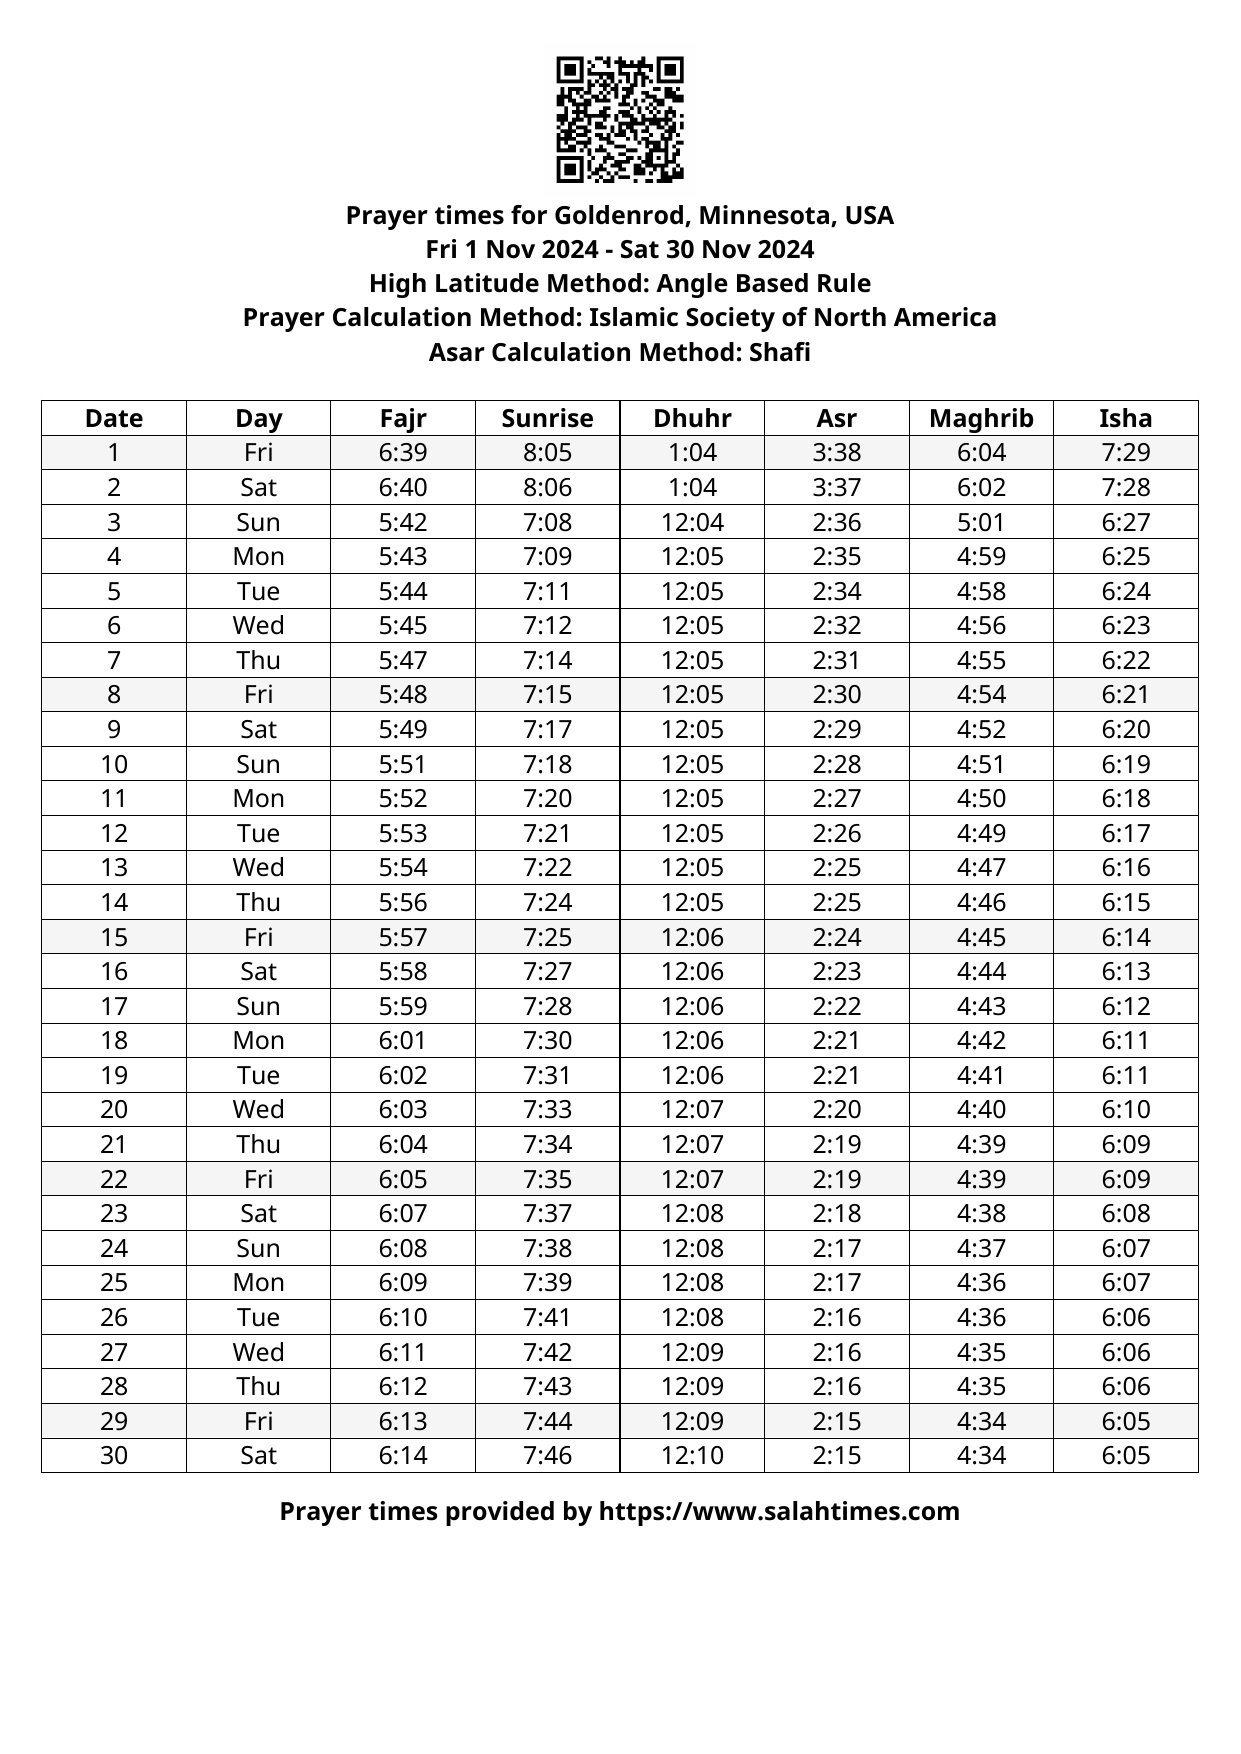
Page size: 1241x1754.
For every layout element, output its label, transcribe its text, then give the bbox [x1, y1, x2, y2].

table_cell 7:35 [476, 1162, 619, 1195]
table_cell 7:18 [476, 747, 619, 780]
table_cell 7:44 [476, 1404, 619, 1437]
table_cell 5:52 [331, 781, 475, 815]
table_cell 2:17 [765, 1266, 909, 1299]
table_cell 9 [42, 712, 186, 746]
table_cell 7:30 [476, 1024, 619, 1057]
table_cell 12:07 [621, 1127, 764, 1161]
table_cell 6 [42, 609, 186, 642]
table_cell Tue [187, 1300, 330, 1334]
text Prayer times for Goldenrod, Minnesota, USA [42, 198, 1198, 232]
table_cell 7:27 [476, 954, 619, 988]
table_cell 22 [42, 1162, 186, 1195]
table_cell 6:27 [1054, 505, 1198, 538]
table_cell 4:51 [910, 747, 1053, 780]
table_cell 2:27 [765, 781, 909, 815]
table_cell 6:40 [331, 470, 475, 504]
table_cell 3 [42, 505, 186, 538]
table_cell 25 [42, 1266, 186, 1299]
table_cell 7:28 [476, 989, 619, 1022]
table_cell 7:39 [476, 1266, 619, 1299]
table_cell 6:04 [910, 436, 1053, 469]
table_cell 7:14 [476, 643, 619, 677]
table_cell 7:09 [476, 539, 619, 573]
table_cell 6:07 [1054, 1231, 1198, 1264]
table_cell 4:38 [910, 1196, 1053, 1230]
table_cell 7:11 [476, 574, 619, 607]
table_cell 4:35 [910, 1369, 1053, 1403]
table_cell 4:42 [910, 1024, 1053, 1057]
table_cell 6:09 [1054, 1162, 1198, 1195]
table_cell 5:51 [331, 747, 475, 780]
table_cell 28 [42, 1369, 186, 1403]
table_cell Tue [187, 574, 330, 607]
table_cell 12:08 [621, 1196, 764, 1230]
table_cell 6:21 [1054, 678, 1198, 711]
table_cell Sun [187, 505, 330, 538]
table_cell 5:47 [331, 643, 475, 677]
table_cell 10 [42, 747, 186, 780]
table_cell 6:39 [331, 436, 475, 469]
table_cell 18 [42, 1024, 186, 1057]
table_cell 7:20 [476, 781, 619, 815]
table_cell 12:05 [621, 851, 764, 884]
table_cell 6:02 [331, 1058, 475, 1092]
table_cell Thu [187, 1127, 330, 1161]
table_cell 6:14 [331, 1439, 475, 1472]
table_cell 6:14 [1054, 920, 1198, 953]
table_cell 2:22 [765, 989, 909, 1022]
table_cell 12:06 [621, 954, 764, 988]
table_cell Sat [187, 954, 330, 988]
table_cell 16 [42, 954, 186, 988]
table_cell 6:13 [331, 1404, 475, 1437]
table_cell 2:32 [765, 609, 909, 642]
table_cell 4:35 [910, 1335, 1053, 1368]
table_cell 7:34 [476, 1127, 619, 1161]
table_cell Fri [187, 678, 330, 711]
table_cell 12 [42, 816, 186, 849]
table_header Fajr [331, 401, 475, 434]
table_cell Fri [187, 436, 330, 469]
table_cell Thu [187, 885, 330, 919]
table_cell 4:59 [910, 539, 1053, 573]
table_cell 2:16 [765, 1335, 909, 1368]
table_cell Wed [187, 609, 330, 642]
table_cell 6:05 [331, 1162, 475, 1195]
table_cell 24 [42, 1231, 186, 1264]
table_cell Mon [187, 1266, 330, 1299]
table_cell 2:36 [765, 505, 909, 538]
table_cell 6:08 [331, 1231, 475, 1264]
table_cell 6:16 [1054, 851, 1198, 884]
table_cell 6:06 [1054, 1300, 1198, 1334]
table_cell 4:56 [910, 609, 1053, 642]
table_cell 3:38 [765, 436, 909, 469]
table_cell 5:54 [331, 851, 475, 884]
table_cell 12:07 [621, 1162, 764, 1195]
table_cell 4:34 [910, 1439, 1053, 1472]
table_cell 1:04 [621, 436, 764, 469]
text Prayer times provided by https://www.salahtimes.com [42, 1494, 1198, 1528]
table_cell 12:07 [621, 1093, 764, 1126]
table_cell 23 [42, 1196, 186, 1230]
table_cell 4:41 [910, 1058, 1053, 1092]
table_cell 2:16 [765, 1369, 909, 1403]
table_cell 21 [42, 1127, 186, 1161]
table_cell 6:10 [331, 1300, 475, 1334]
table_cell 6:07 [331, 1196, 475, 1230]
table_cell 12:05 [621, 747, 764, 780]
table_cell Sun [187, 747, 330, 780]
table_cell Sat [187, 470, 330, 504]
table_cell 2:25 [765, 851, 909, 884]
table_cell 6:13 [1054, 954, 1198, 988]
table_cell 2:16 [765, 1300, 909, 1334]
table_cell 4:39 [910, 1127, 1053, 1161]
table_cell 2:20 [765, 1093, 909, 1126]
table_cell 2:29 [765, 712, 909, 746]
table_cell 7 [42, 643, 186, 677]
table_cell 6:11 [1054, 1058, 1198, 1092]
table_cell 6:17 [1054, 816, 1198, 849]
table_cell Fri [187, 1404, 330, 1437]
table_cell 12:06 [621, 989, 764, 1022]
table_cell 6:11 [331, 1335, 475, 1368]
table_cell 6:23 [1054, 609, 1198, 642]
table_cell Tue [187, 1058, 330, 1092]
table_cell Thu [187, 1369, 330, 1403]
table_cell 3:37 [765, 470, 909, 504]
table_header Day [187, 401, 330, 434]
table_cell 6:02 [910, 470, 1053, 504]
table_cell 4:55 [910, 643, 1053, 677]
table_cell 2:19 [765, 1162, 909, 1195]
table_cell 13 [42, 851, 186, 884]
table_cell 7:31 [476, 1058, 619, 1092]
table_cell Tue [187, 816, 330, 849]
table_cell 12:08 [621, 1231, 764, 1264]
table_cell 12:06 [621, 920, 764, 953]
table_cell 7:43 [476, 1369, 619, 1403]
text Prayer Calculation Method: Islamic Society of North America [42, 300, 1198, 334]
table_cell Sun [187, 1231, 330, 1264]
table_cell 4:50 [910, 781, 1053, 815]
table_cell 5:59 [331, 989, 475, 1022]
table_cell Sat [187, 1439, 330, 1472]
table_cell 5 [42, 574, 186, 607]
table_cell 2:21 [765, 1058, 909, 1092]
table_cell 7:12 [476, 609, 619, 642]
table_cell 14 [42, 885, 186, 919]
table_cell 5:58 [331, 954, 475, 988]
table_cell 2:35 [765, 539, 909, 573]
table_cell 6:03 [331, 1093, 475, 1126]
table_cell 6:12 [1054, 989, 1198, 1022]
table_cell 2:19 [765, 1127, 909, 1161]
table_cell 5:57 [331, 920, 475, 953]
table_cell 11 [42, 781, 186, 815]
table_cell 4:46 [910, 885, 1053, 919]
table_header Dhuhr [621, 401, 764, 434]
table_cell 6:10 [1054, 1093, 1198, 1126]
table_cell 6:04 [331, 1127, 475, 1161]
table_cell Sat [187, 712, 330, 746]
table_cell 12:05 [621, 678, 764, 711]
table_cell 7:15 [476, 678, 619, 711]
table_cell 6:07 [1054, 1266, 1198, 1299]
table_cell 8:05 [476, 436, 619, 469]
table_header Sunrise [476, 401, 619, 434]
table_cell 4:43 [910, 989, 1053, 1022]
table_cell 7:29 [1054, 436, 1198, 469]
table_cell 7:46 [476, 1439, 619, 1472]
table_cell 6:19 [1054, 747, 1198, 780]
picture [542, 41, 699, 198]
table_cell 12:08 [621, 1300, 764, 1334]
table_cell 6:09 [1054, 1127, 1198, 1161]
table_cell 12:05 [621, 539, 764, 573]
table_cell 2:28 [765, 747, 909, 780]
table_cell 6:06 [1054, 1335, 1198, 1368]
table_cell 2:25 [765, 885, 909, 919]
table_cell 19 [42, 1058, 186, 1092]
table_cell 8:06 [476, 470, 619, 504]
table_cell 7:28 [1054, 470, 1198, 504]
table_cell 7:22 [476, 851, 619, 884]
table_cell 7:37 [476, 1196, 619, 1230]
table_cell 4:49 [910, 816, 1053, 849]
table_cell 4:52 [910, 712, 1053, 746]
table_cell Wed [187, 1335, 330, 1368]
table_cell 7:21 [476, 816, 619, 849]
table_cell 7:24 [476, 885, 619, 919]
table_cell 6:11 [1054, 1024, 1198, 1057]
table_cell 4:45 [910, 920, 1053, 953]
table_cell 15 [42, 920, 186, 953]
table_cell 6:09 [331, 1266, 475, 1299]
table_cell 4:58 [910, 574, 1053, 607]
text Fri 1 Nov 2024 - Sat 30 Nov 2024 [42, 232, 1198, 266]
table_header Isha [1054, 401, 1198, 434]
table_cell 8 [42, 678, 186, 711]
table_cell 12:06 [621, 1058, 764, 1092]
table_cell 2:15 [765, 1439, 909, 1472]
table_cell 12:09 [621, 1369, 764, 1403]
table_cell 12:05 [621, 574, 764, 607]
table_cell 12:09 [621, 1335, 764, 1368]
table_cell 1:04 [621, 470, 764, 504]
table_header Maghrib [910, 401, 1053, 434]
text Asar Calculation Method: Shafi [42, 334, 1198, 368]
table_cell 2:15 [765, 1404, 909, 1437]
table_cell 6:25 [1054, 539, 1198, 573]
table_cell Mon [187, 781, 330, 815]
table_cell 2:17 [765, 1231, 909, 1264]
table_header Date [42, 401, 186, 434]
table_cell 29 [42, 1404, 186, 1437]
table_cell 6:06 [1054, 1369, 1198, 1403]
table_cell 5:42 [331, 505, 475, 538]
table_cell 5:45 [331, 609, 475, 642]
table_cell 6:12 [331, 1369, 475, 1403]
table_cell 6:08 [1054, 1196, 1198, 1230]
table_cell 12:05 [621, 885, 764, 919]
table_cell 12:10 [621, 1439, 764, 1472]
table_cell 12:05 [621, 816, 764, 849]
table_cell 2:23 [765, 954, 909, 988]
table_cell 5:44 [331, 574, 475, 607]
table_cell Sun [187, 989, 330, 1022]
table_cell 7:25 [476, 920, 619, 953]
table_cell 7:17 [476, 712, 619, 746]
table_cell 5:01 [910, 505, 1053, 538]
table_cell 12:09 [621, 1404, 764, 1437]
table_cell 27 [42, 1335, 186, 1368]
table_cell 5:43 [331, 539, 475, 573]
table_cell 4:54 [910, 678, 1053, 711]
table_cell 2:21 [765, 1024, 909, 1057]
table_cell 6:01 [331, 1024, 475, 1057]
table_cell 4:47 [910, 851, 1053, 884]
table_cell 7:08 [476, 505, 619, 538]
table_cell 6:18 [1054, 781, 1198, 815]
table_cell 12:05 [621, 781, 764, 815]
table_cell 7:41 [476, 1300, 619, 1334]
table_cell 2:34 [765, 574, 909, 607]
table_cell 30 [42, 1439, 186, 1472]
table_cell 2:26 [765, 816, 909, 849]
table_cell Mon [187, 539, 330, 573]
table_cell 12:05 [621, 609, 764, 642]
table_cell 4:34 [910, 1404, 1053, 1437]
table_cell Mon [187, 1024, 330, 1057]
table_cell 6:05 [1054, 1404, 1198, 1437]
table_cell 5:56 [331, 885, 475, 919]
table_cell Fri [187, 1162, 330, 1195]
table_cell Fri [187, 920, 330, 953]
table_cell 7:42 [476, 1335, 619, 1368]
table_cell Thu [187, 643, 330, 677]
table_cell 6:20 [1054, 712, 1198, 746]
table_cell 7:38 [476, 1231, 619, 1264]
table_cell 12:08 [621, 1266, 764, 1299]
table_cell 12:06 [621, 1024, 764, 1057]
table_cell 5:49 [331, 712, 475, 746]
table_cell 12:04 [621, 505, 764, 538]
table_cell 4:36 [910, 1300, 1053, 1334]
table_cell 1 [42, 436, 186, 469]
table_cell 2:30 [765, 678, 909, 711]
table_cell 20 [42, 1093, 186, 1126]
table_cell 5:53 [331, 816, 475, 849]
table_cell 4:36 [910, 1266, 1053, 1299]
table_cell 4:37 [910, 1231, 1053, 1264]
table_cell 4 [42, 539, 186, 573]
table_cell 12:05 [621, 643, 764, 677]
table_cell 12:05 [621, 712, 764, 746]
table_cell 5:48 [331, 678, 475, 711]
table_cell 6:05 [1054, 1439, 1198, 1472]
text High Latitude Method: Angle Based Rule [42, 266, 1198, 300]
table_cell Sat [187, 1196, 330, 1230]
table_cell 7:33 [476, 1093, 619, 1126]
table_cell 4:44 [910, 954, 1053, 988]
table_cell 6:22 [1054, 643, 1198, 677]
table_cell Wed [187, 851, 330, 884]
table_header Asr [765, 401, 909, 434]
table_cell 4:39 [910, 1162, 1053, 1195]
table_cell 26 [42, 1300, 186, 1334]
table_cell 2 [42, 470, 186, 504]
table_cell 2:24 [765, 920, 909, 953]
table_cell 6:24 [1054, 574, 1198, 607]
table_cell 2:18 [765, 1196, 909, 1230]
table_cell Wed [187, 1093, 330, 1126]
table_cell 4:40 [910, 1093, 1053, 1126]
table_cell 2:31 [765, 643, 909, 677]
table_cell 17 [42, 989, 186, 1022]
table_cell 6:15 [1054, 885, 1198, 919]
